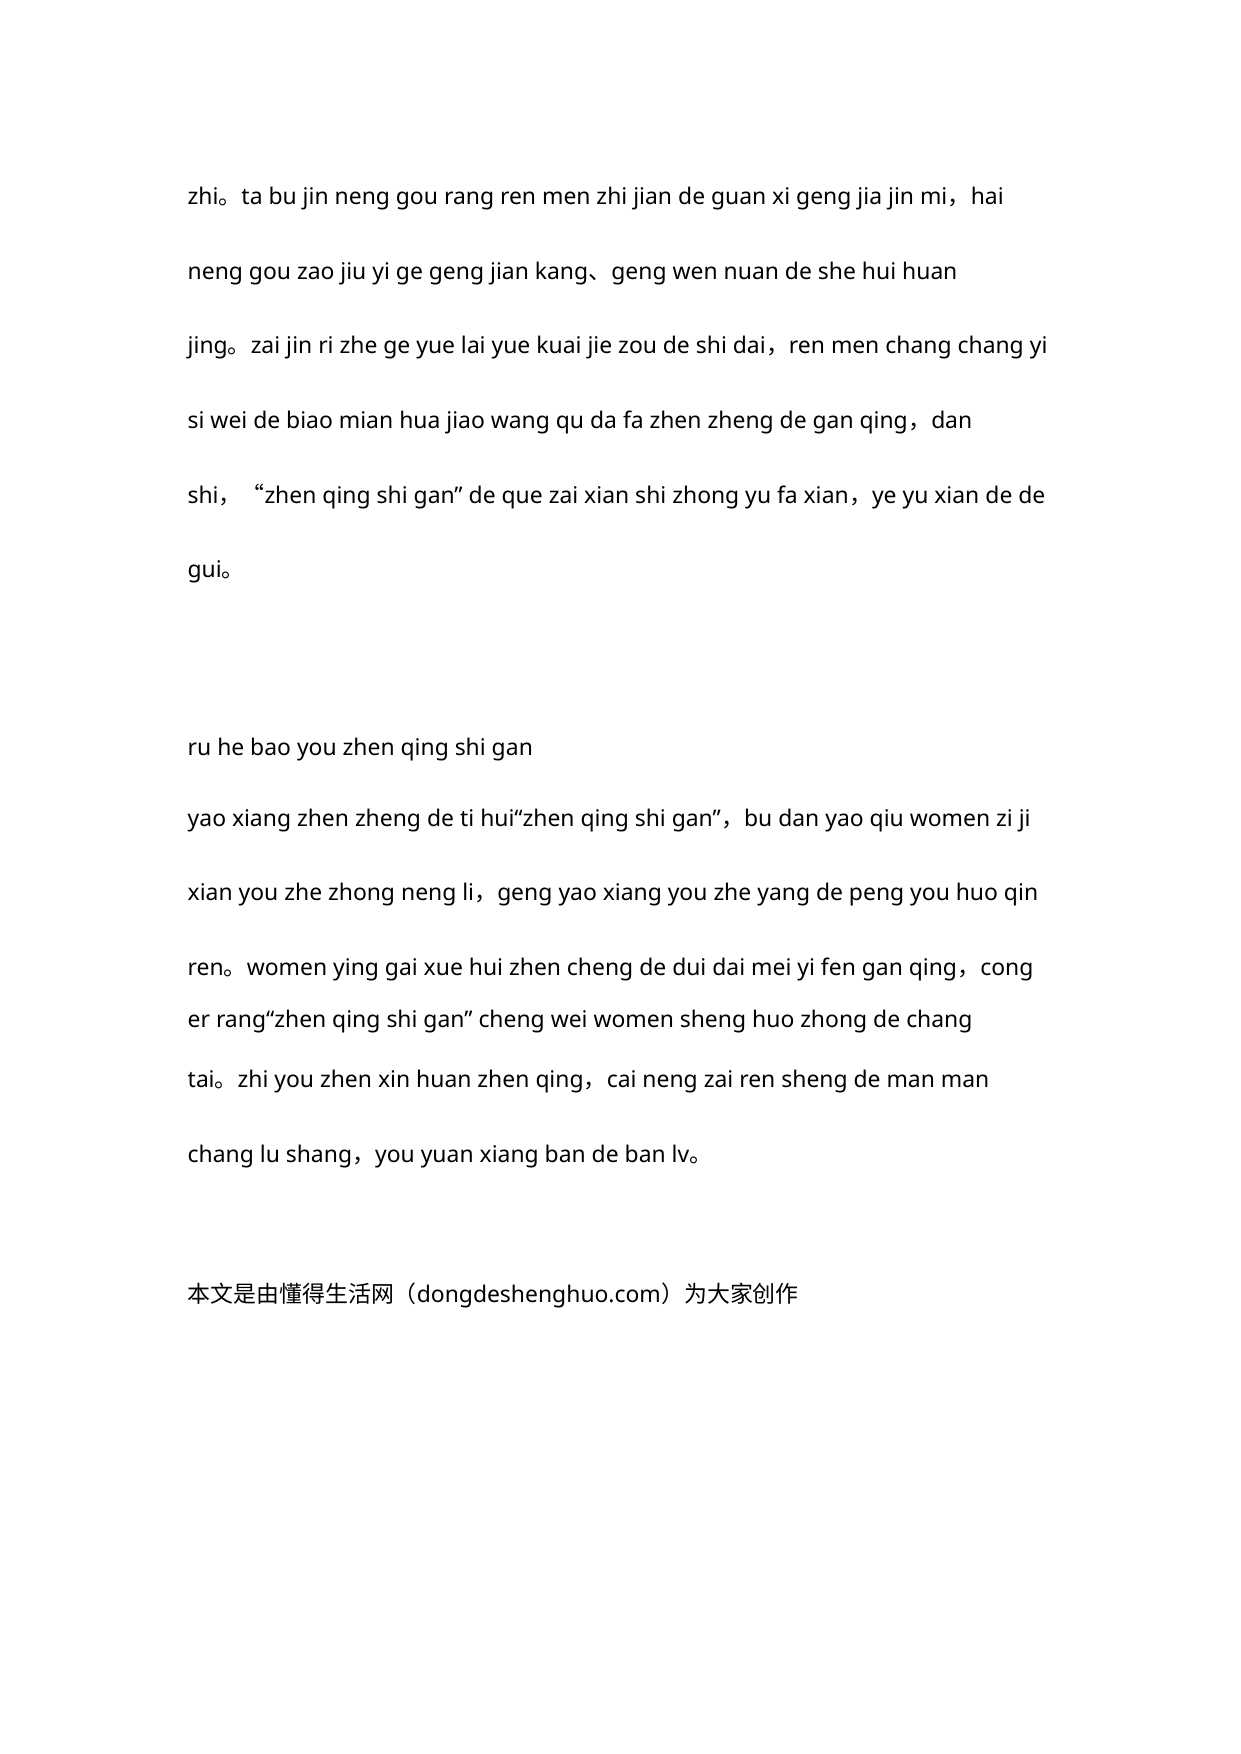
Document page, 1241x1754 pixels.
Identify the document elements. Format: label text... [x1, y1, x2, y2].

text 本文是由懂得生活网（dongdeshenghuo.com）为大家创作 [187, 1260, 1053, 1325]
text ru he bao you zhen qing shi gan [187, 730, 1053, 762]
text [187, 162, 1053, 600]
text yao xiang zhen zheng de ti hui“zhen qing shi gan”，bu dan yao qiu women zi ji xian you zhe zhong neng li，geng yao xiang you zhe yang de peng you huo qin ren。women ying gai xue hui zhen cheng de dui dai mei yi fen gan qing，cong er rang“zhen qing shi gan” cheng wei women sheng huo zhong de chang tai。zhi you zhen xin huan zhen qing，cai neng zai ren sheng de man man chang lu shang，you yuan xiang ban de ban lv。 [187, 784, 1053, 1185]
